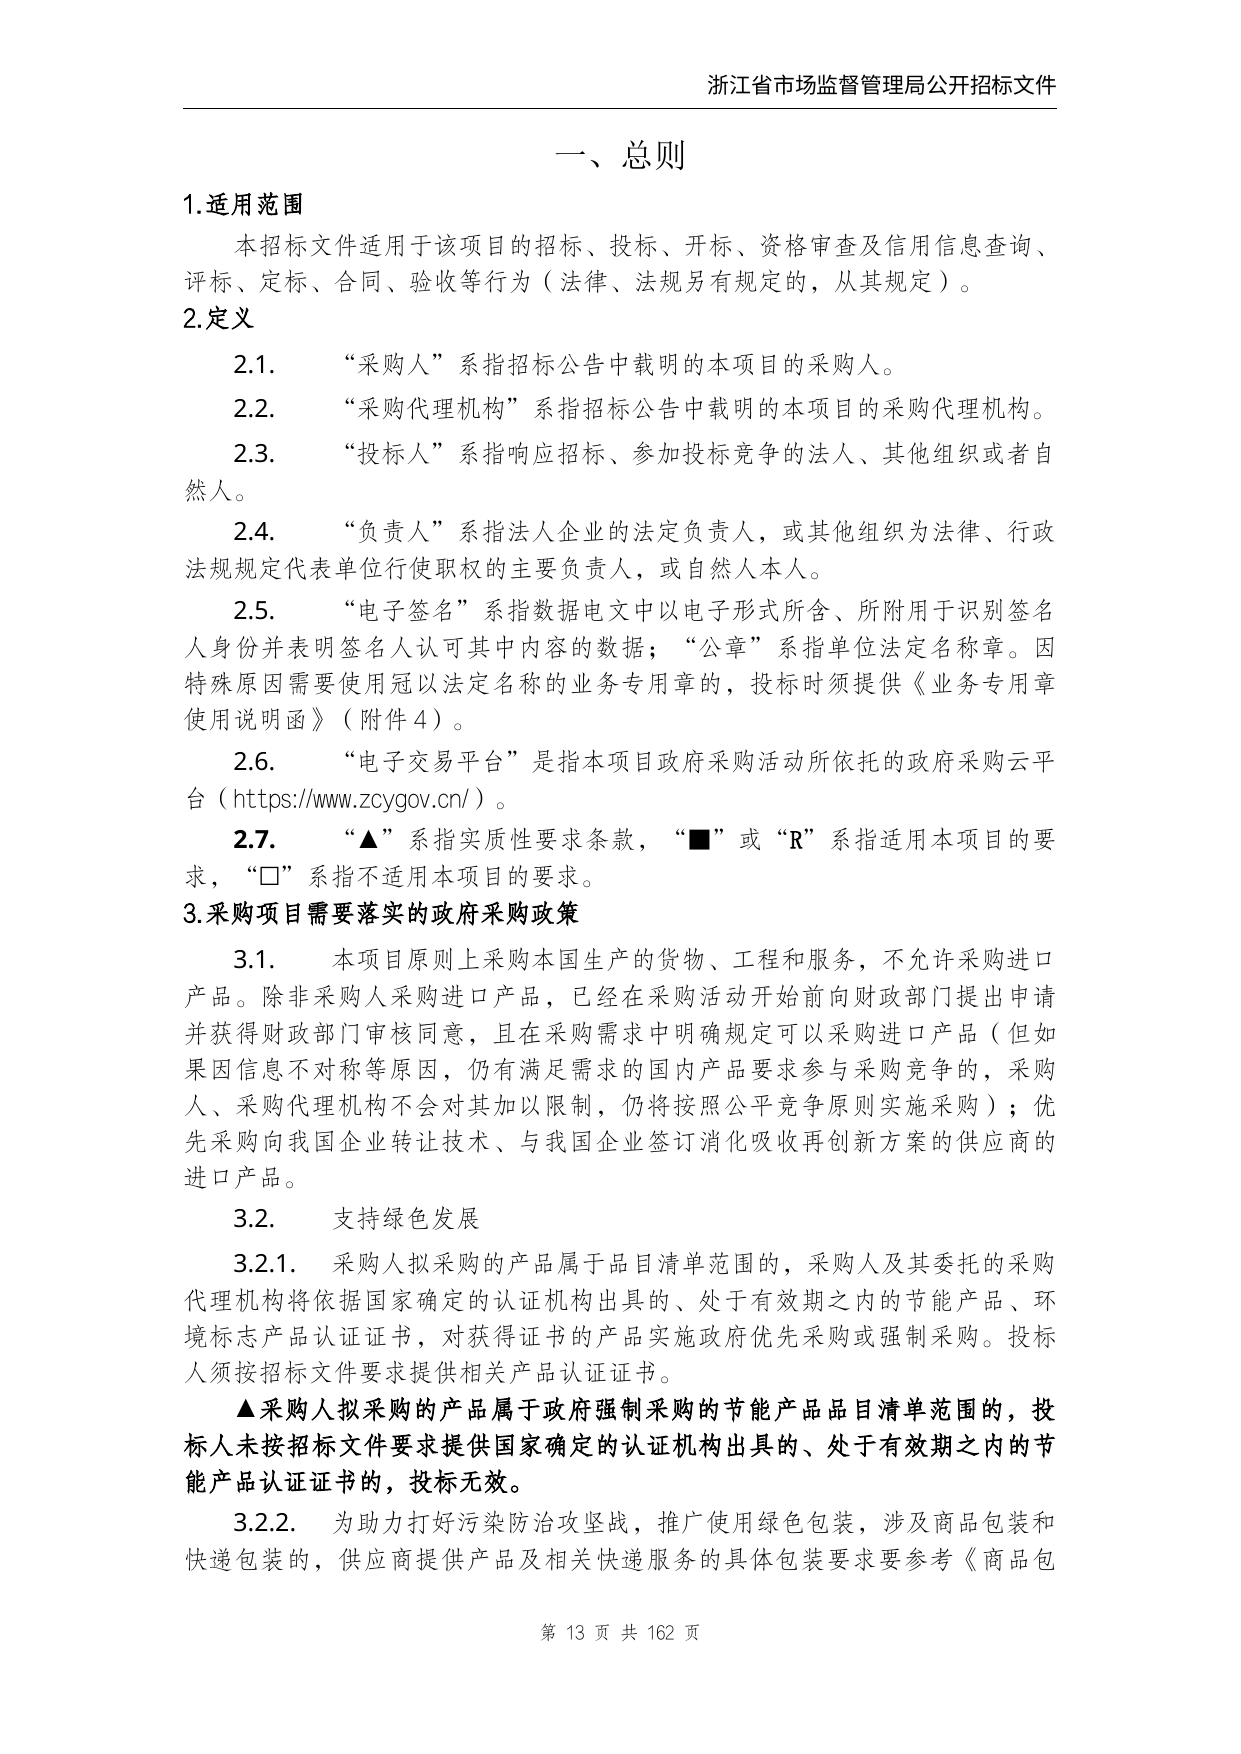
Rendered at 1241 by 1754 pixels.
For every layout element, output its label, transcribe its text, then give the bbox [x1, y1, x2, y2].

text ▲采购人拟采购的产品属于政府强制采购的节能产品品目清单范围的，投标人未按招标文件要求提供国家确定的认证机构出具的、处于有效期之内的节能产品认证证书的，投标无效。 [183, 1396, 1057, 1496]
list 适用范围 [183, 191, 1057, 219]
list 采购人拟采购的产品属于品目清单范围的，采购人及其委托的采购代理机构将依据国家确定的认证机构出具的、处于有效期之内的节能产品、环境标志产品认证证书，对获得证书的产品实施政府优先采购或强制采购。投标人须按招标文件要求提供相关产品认证证书。 [183, 1245, 1057, 1388]
list “采购代理机构”系指招标公告中载明的本项目的采购代理机构。 [183, 391, 1057, 425]
list 本项目原则上采购本国生产的货物、工程和服务，不允许采购进口产品。除非采购人采购进口产品，已经在采购活动开始前向财政部门提出申请并获得财政部门审核同意，且在采购需求中明确规定可以采购进口产品（但如果因信息不对称等原因，仍有满足需求的国内产品要求参与采购竞争的，采购人、采购代理机构不会对其加以限制，仍将按照公平竞争原则实施采购）；优先采购向我国企业转让技术、与我国企业签订消化吸收再创新方案的供应商的进口产品。 [183, 942, 1057, 1193]
list “电子签名”系指数据电文中以电子形式所含、所附用于识别签名人身份并表明签名人认可其中内容的数据；“公章”系指单位法定名称章。因特殊原因需要使用冠以法定名称的业务专用章的，投标时须提供《业务专用章使用说明函》（附件4）。 [183, 592, 1057, 735]
list “电子交易平台”是指本项目政府采购活动所依托的政府采购云平台（https://www.zcygov.cn/）。 [183, 743, 1057, 813]
list 定义 [183, 305, 1057, 333]
list “投标人”系指响应招标、参加投标竞争的法人、其他组织或者自然人。 [183, 435, 1057, 505]
text 一、总则 [183, 134, 1057, 172]
list “负责人”系指法人企业的法定负责人，或其他组织为法律、行政法规规定代表单位行使职权的主要负责人，或自然人本人。 [183, 514, 1057, 584]
list 支持绿色发展 [183, 1201, 1057, 1235]
list 采购项目需要落实的政府采购政策 [183, 900, 1057, 928]
text 本招标文件适用于该项目的招标、投标、开标、资格审查及信用信息查询、评标、定标、合同、验收等行为（法律、法规另有规定的，从其规定）。 [183, 233, 1057, 297]
list “采购人”系指招标公告中载明的本项目的采购人。 [183, 347, 1057, 381]
list “▲”系指实质性要求条款，“■”或“”系指适用本项目的要求，“”系指不适用本项目的要求。 [183, 822, 1057, 892]
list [183, 1505, 1057, 1575]
